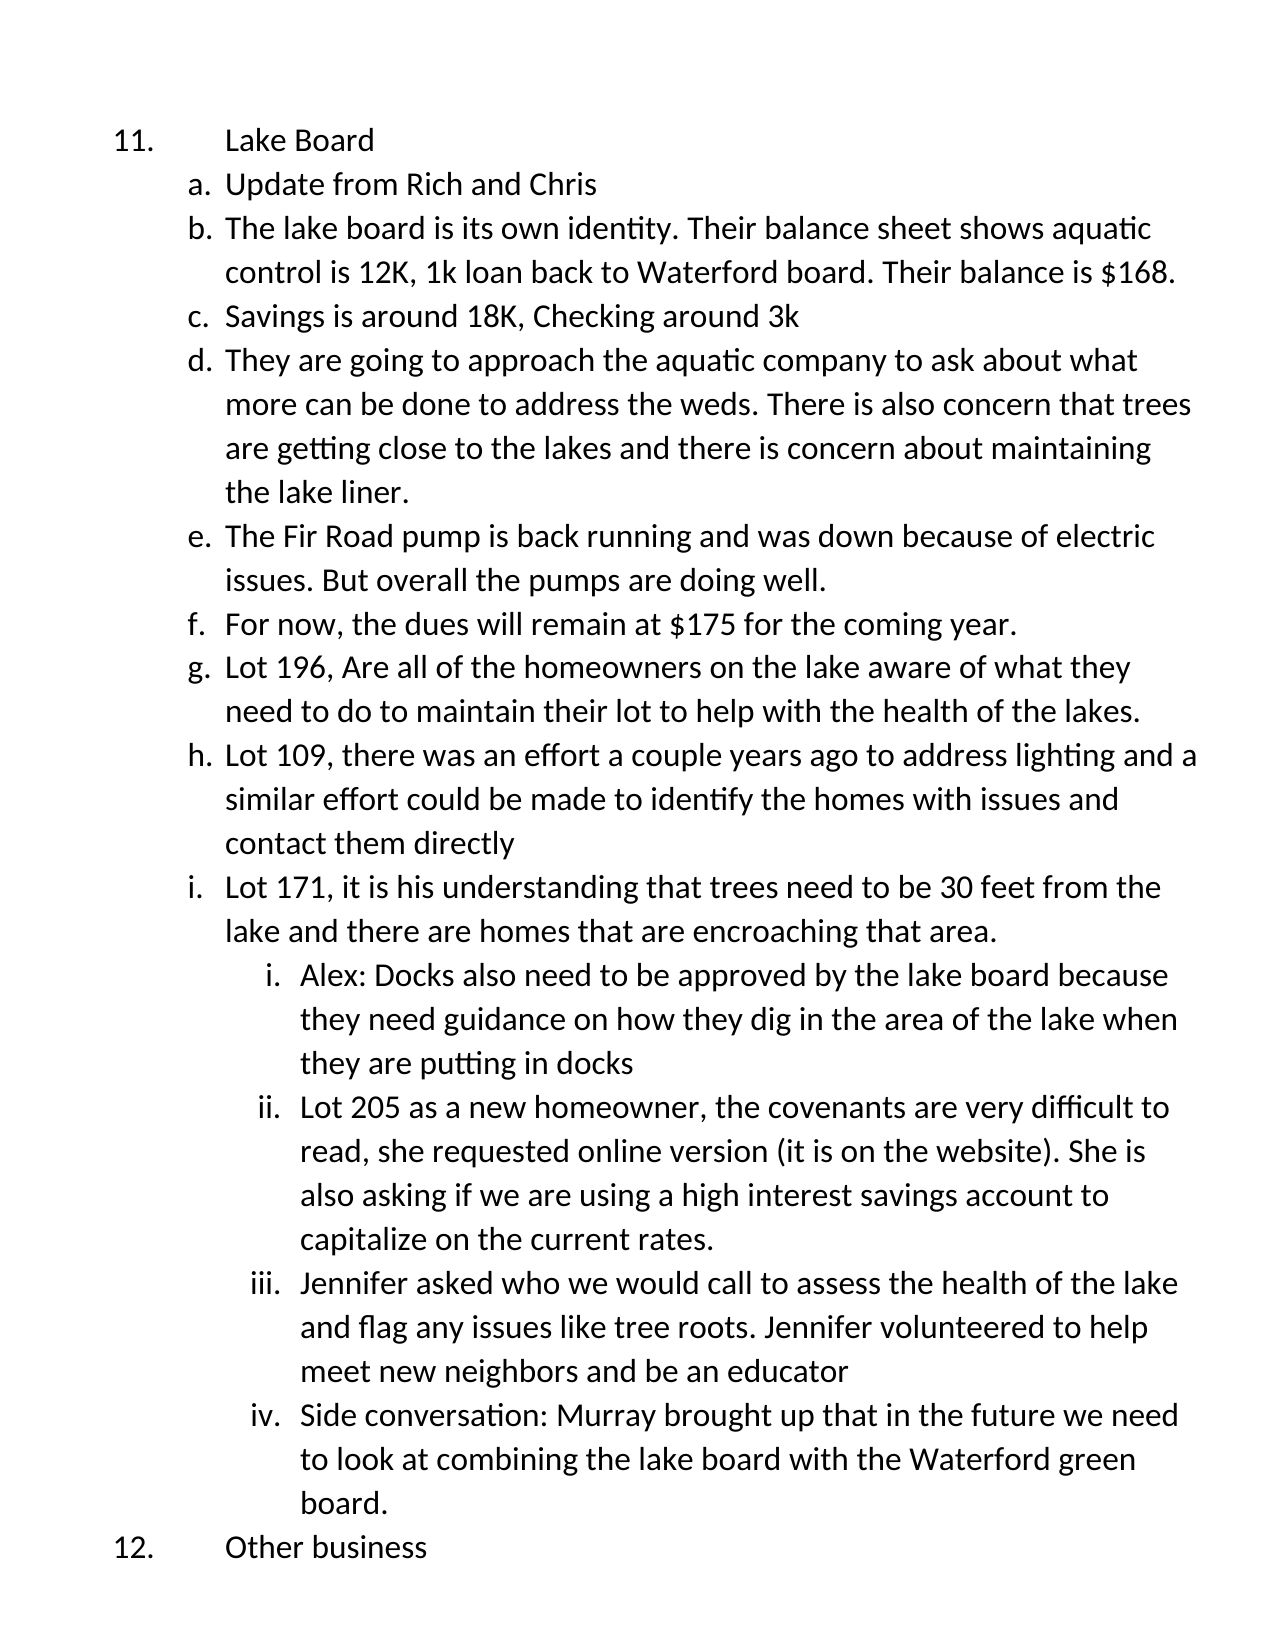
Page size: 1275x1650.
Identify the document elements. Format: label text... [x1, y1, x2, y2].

list The Fir Road pump is back running and was down because of electric issues. But overall the pumps are doing well. [187, 514, 1200, 599]
list Alex: Docks also need to be approved by the lake board because they need guidance on how they dig in the area of the lake when they are putting in docks [281, 954, 1200, 1083]
list Lot 196, Are all of the homeowners on the lake aware of what they need to do to maintain their lot to help with the health of the lakes. [187, 646, 1200, 731]
list The lake board is its own identity. Their balance sheet shows aquatic control is 12K, 1k loan back to Waterford board. Their balance is $168. [187, 207, 1200, 292]
list Side conversation: Murray brought up that in the future we need to look at combining the lake board with the Waterford green board. [281, 1394, 1200, 1522]
list Update from Rich and Chris [187, 163, 1200, 204]
list Savings is around 18K, Checking around 3k [187, 295, 1200, 336]
list Jennifer asked who we would call to assess the health of the lake and flag any issues like tree roots. Jennifer volunteered to help meet new neighbors and be an educator [281, 1262, 1200, 1391]
list Lot 109, there was an effort a couple years ago to address lighting and a similar effort could be made to identify the homes with issues and contact them directly [187, 734, 1200, 863]
list Lot 171, it is his understanding that trees need to be 30 feet from the lake and there are homes that are encroaching that area. [187, 866, 1200, 951]
list Lot 205 as a new homeowner, the covenants are very difficult to read, she requested online version (it is on the website). She is also asking if we are using a high interest savings account to capitalize on the current rates. [281, 1086, 1200, 1259]
list They are going to approach the aquatic company to ask about what more can be done to address the weds. There is also concern that trees are getting close to the lakes and there is concern about maintaining the lake liner. [187, 339, 1200, 511]
list Other business [112, 1526, 1200, 1566]
list For now, the dues will remain at $175 for the coming year. [187, 602, 1200, 643]
list Lake Board [112, 119, 1200, 160]
